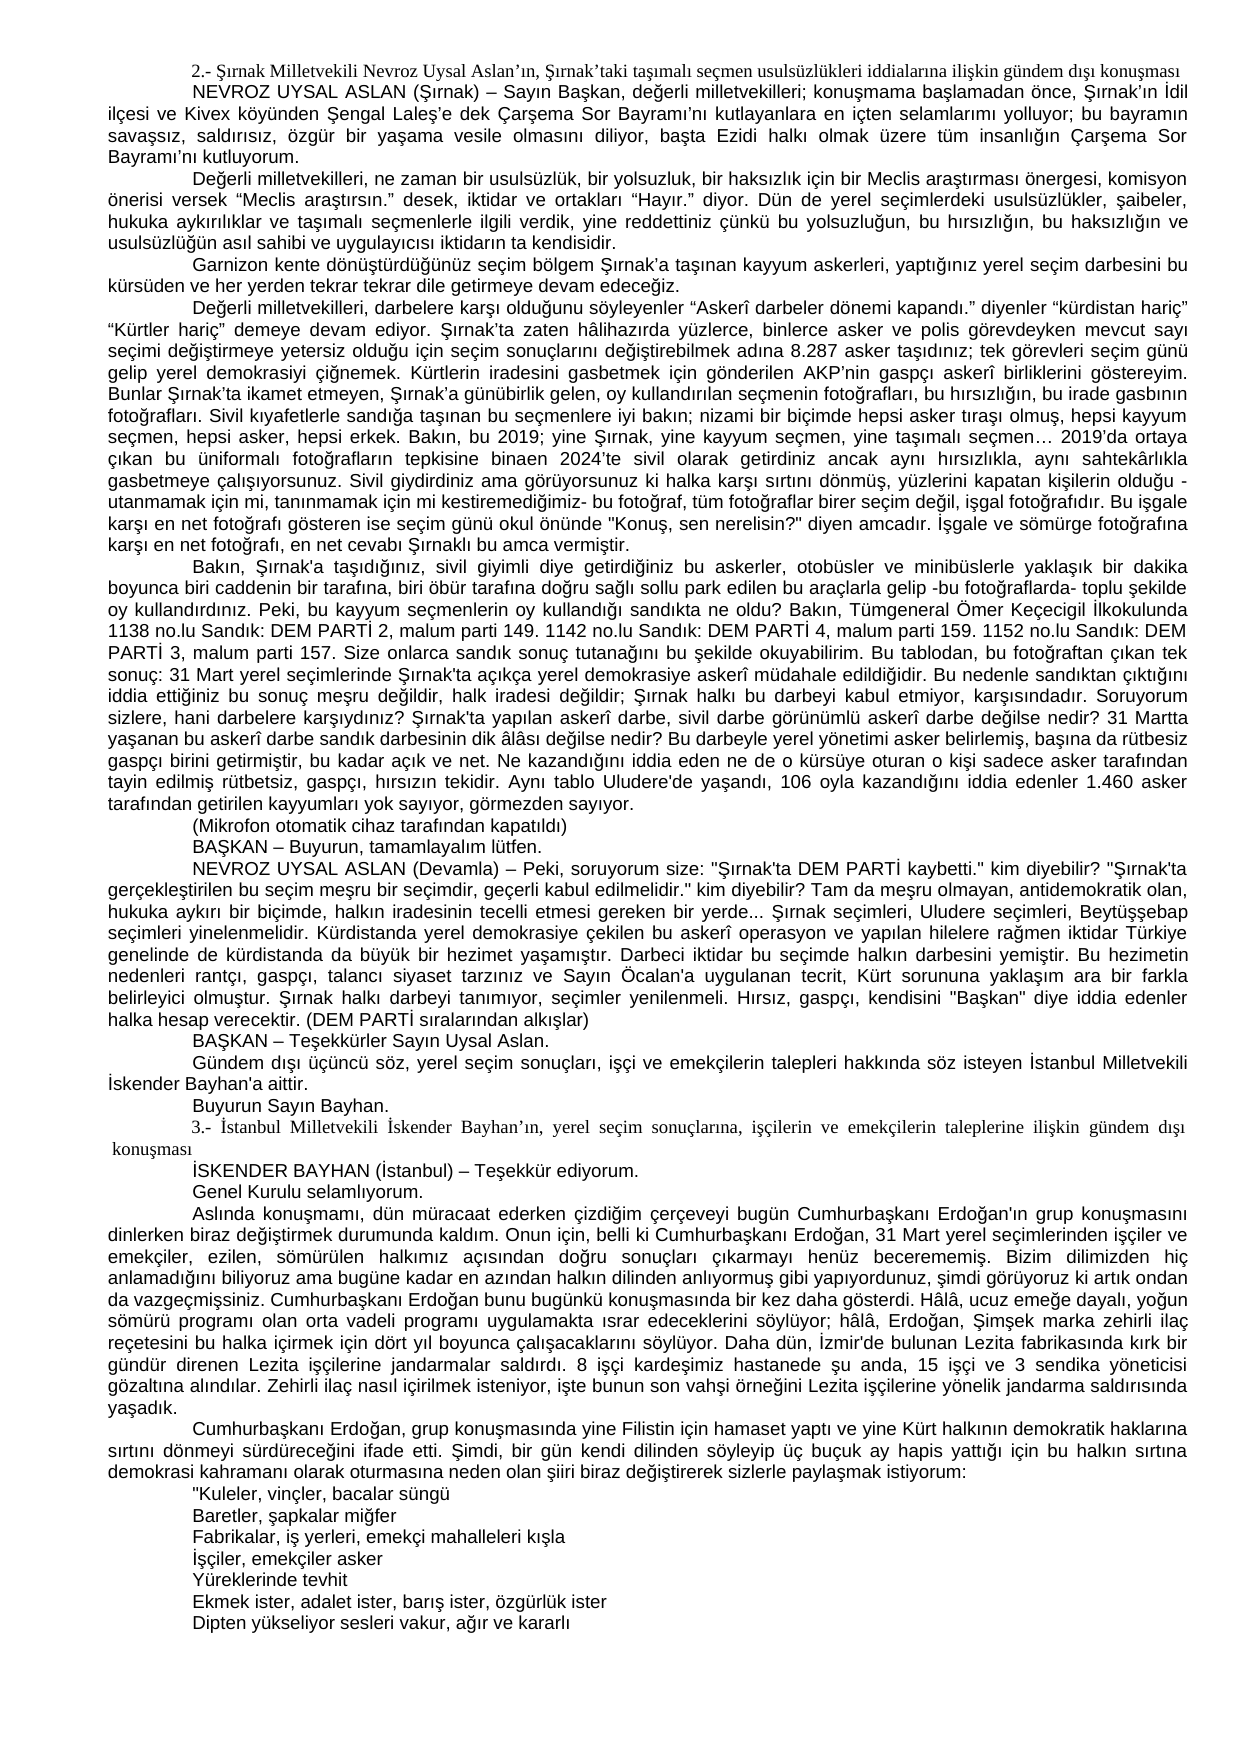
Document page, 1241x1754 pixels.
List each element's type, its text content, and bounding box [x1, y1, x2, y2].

text Ekmek ister, adalet ister, barış ister, özgürlük ister [108, 1591, 1189, 1612]
text Bakın, Şırnak'a taşıdığınız, sivil giyimli diye getirdiğiniz bu askerler, otobüsler ve minibüslerle yaklaşık bir dakika boyunca biri caddenin bir tarafına, biri öbür tarafına doğru sağlı sollu park edilen bu araçlarla gelip -bu fotoğraflarda- toplu şekilde oy kullandırdınız. Peki, bu kayyum seçmenlerin oy kullandığı sandıkta ne oldu? Bakın, Tümgeneral Ömer Keçecigil İlkokulunda 1138 no.lu Sandık: DEM PARTİ 2, malum parti 149. 1142 no.lu Sandık: DEM PARTİ 4, malum parti 159. 1152 no.lu Sandık: DEM PARTİ 3, malum parti 157. Size onlarca sandık sonuç tutanağını bu şekilde okuyabilirim. Bu tablodan, bu fotoğraftan çıkan tek sonuç: 31 Mart yerel seçimlerinde Şırnak'ta açıkça yerel demokrasiye askerî müdahale edildiğidir. Bu nedenle sandıktan çıktığını iddia ettiğiniz bu sonuç meşru değildir, halk iradesi değildir; Şırnak halkı bu darbeyi kabul etmiyor, karşısındadır. Soruyorum sizlere, hani darbelere karşıydınız? Şırnak'ta yapılan askerî darbe, sivil darbe görünümlü askerî darbe değilse nedir? 31 Martta yaşanan bu askerî darbe sandık darbesinin dik âlâsı değilse nedir? Bu darbeyle yerel yönetimi asker belirlemiş, başına da rütbesiz gaspçı birini getirmiştir, bu kadar açık ve net. Ne kazandığını iddia eden ne de o kürsüye oturan o kişi sadece asker tarafından tayin edilmiş rütbetsiz, gaspçı, hırsızın tekidir. Aynı tablo Uludere'de yaşandı, 106 oyla kazandığını iddia edenler 1.460 asker tarafından getirilen kayyumları yok sayıyor, görmezden sayıyor. [108, 556, 1189, 814]
text Dipten yükseliyor sesleri vakur, ağır ve kararlı [108, 1612, 1189, 1634]
text BAŞKAN – Teşekkürler Sayın Uysal Aslan. [108, 1030, 1189, 1052]
text NEVROZ UYSAL ASLAN (Devamla) – Peki, soruyorum size: "Şırnak'ta DEM PARTİ kaybetti." kim diyebilir? "Şırnak'ta gerçekleştirilen bu seçim meşru bir seçimdir, geçerli kabul edilmelidir." kim diyebilir? Tam da meşru olmayan, antidemokratik olan, hukuka aykırı bir biçimde, halkın iradesinin tecelli etmesi gereken bir yerde... Şırnak seçimleri, Uludere seçimleri, Beytüşşebap seçimleri yinelenmelidir. Kürdistanda yerel demokrasiye çekilen bu askerî operasyon ve yapılan hilelere rağmen iktidar Türkiye genelinde de kürdistanda da büyük bir hezimet yaşamıştır. Darbeci iktidar bu seçimde halkın darbesini yemiştir. Bu hezimetin nedenleri rantçı, gaspçı, talancı siyaset tarzınız ve Sayın Öcalan'a uygulanan tecrit, Kürt sorununa yaklaşım ara bir farkla belirleyici olmuştur. Şırnak halkı darbeyi tanımıyor, seçimler yenilenmeli. Hırsız, gaspçı, kendisini "Başkan" diye iddia edenler halka hesap verecektir. (DEM PARTİ sıralarından alkışlar) [108, 857, 1189, 1030]
text Gündem dışı üçüncü söz, yerel seçim sonuçları, işçi ve emekçilerin talepleri hakkında söz isteyen İstanbul Milletvekili İskender Bayhan'a aittir. [108, 1052, 1189, 1095]
text 2.- Şırnak Milletvekili Nevroz Uysal Aslan’ın, Şırnak’taki taşımalı seçmen usulsüzlükleri iddialarına ilişkin gündem dışı konuşması [112, 60, 1187, 81]
text "Kuleler, vinçler, bacalar süngü [108, 1483, 1189, 1504]
text BAŞKAN – Buyurun, tamamlayalım lütfen. [108, 836, 1189, 857]
text Cumhurbaşkanı Erdoğan, grup konuşmasında yine Filistin için hamaset yaptı ve yine Kürt halkının demokratik haklarına sırtını dönmeyi sürdüreceğini ifade etti. Şimdi, bir gün kendi dilinden söyleyip üç buçuk ay hapis yattığı için bu halkın sırtına demokrasi kahramanı olarak oturmasına neden olan şiiri biraz değiştirerek sizlerle paylaşmak istiyorum: [108, 1418, 1189, 1483]
text Buyurun Sayın Bayhan. [108, 1095, 1189, 1116]
text 3.- İstanbul Milletvekili İskender Bayhan’ın, yerel seçim sonuçlarına, işçilerin ve emekçilerin taleplerine ilişkin gündem dışı konuşması [112, 1116, 1187, 1159]
text Değerli milletvekilleri, ne zaman bir usulsüzlük, bir yolsuzluk, bir haksızlık için bir Meclis araştırması önergesi, komisyon önerisi versek “Meclis araştırsın.” desek, iktidar ve ortakları “Hayır.” diyor. Dün de yerel seçimlerdeki usulsüzlükler, şaibeler, hukuka aykırılıklar ve taşımalı seçmenlerle ilgili verdik, yine reddettiniz çünkü bu yolsuzluğun, bu hırsızlığın, bu haksızlığın ve usulsüzlüğün asıl sahibi ve uygulayıcısı iktidarın ta kendisidir. [108, 167, 1189, 254]
text Aslında konuşmamı, dün müracaat ederken çizdiğim çerçeveyi bugün Cumhurbaşkanı Erdoğan'ın grup konuşmasını dinlerken biraz değiştirmek durumunda kaldım. Onun için, belli ki Cumhurbaşkanı Erdoğan, 31 Mart yerel seçimlerinden işçiler ve emekçiler, ezilen, sömürülen halkımız açısından doğru sonuçları çıkarmayı henüz becerememiş. Bizim dilimizden hiç anlamadığını biliyoruz ama bugüne kadar en azından halkın dilinden anlıyormuş gibi yapıyordunuz, şimdi görüyoruz ki artık ondan da vazgeçmişsiniz. Cumhurbaşkanı Erdoğan bunu bugünkü konuşmasında bir kez daha gösterdi. Hâlâ, ucuz emeğe dayalı, yoğun sömürü programı olan orta vadeli programı uygulamakta ısrar edeceklerini söylüyor; hâlâ, Erdoğan, Şimşek marka zehirli ilaç reçetesini bu halka içirmek için dört yıl boyunca çalışacaklarını söylüyor. Daha dün, İzmir'de bulunan Lezita fabrikasında kırk bir gündür direnen Lezita işçilerine jandarmalar saldırdı. 8 işçi kardeşimiz hastanede şu anda, 15 işçi ve 3 sendika yöneticisi gözaltına alındılar. Zehirli ilaç nasıl içirilmek isteniyor, işte bunun son vahşi örneğini Lezita işçilerine yönelik jandarma saldırısında yaşadık. [108, 1202, 1189, 1418]
text Baretler, şapkalar miğfer [108, 1504, 1189, 1526]
text İşçiler, emekçiler asker [108, 1547, 1189, 1569]
text NEVROZ UYSAL ASLAN (Şırnak) – Sayın Başkan, değerli milletvekilleri; konuşmama başlamadan önce, Şırnak’ın İdil ilçesi ve Kivex köyünden Şengal Laleş’e dek Çarşema Sor Bayramı’nı kutlayanlara en içten selamlarımı yolluyor; bu bayramın savaşsız, saldırısız, özgür bir yaşama vesile olmasını diliyor, başta Ezidi halkı olmak üzere tüm insanlığın Çarşema Sor Bayramı’nı kutluyorum. [108, 81, 1189, 167]
text Fabrikalar, iş yerleri, emekçi mahalleleri kışla [108, 1526, 1189, 1547]
text (Mikrofon otomatik cihaz tarafından kapatıldı) [108, 814, 1189, 836]
text Yüreklerinde tevhit [108, 1569, 1189, 1591]
text Değerli milletvekilleri, darbelere karşı olduğunu söyleyenler “Askerî darbeler dönemi kapandı.” diyenler “kürdistan hariç” “Kürtler hariç” demeye devam ediyor. Şırnak’ta zaten hâlihazırda yüzlerce, binlerce asker ve polis görevdeyken mevcut sayı seçimi değiştirmeye yetersiz olduğu için seçim sonuçlarını değiştirebilmek adına 8.287 asker taşıdınız; tek görevleri seçim günü gelip yerel demokrasiyi çiğnemek. Kürtlerin iradesini gasbetmek için gönderilen AKP’nin gaspçı askerî birliklerini göstereyim. Bunlar Şırnak’ta ikamet etmeyen, Şırnak’a günübirlik gelen, oy kullandırılan seçmenin fotoğrafları, bu hırsızlığın, bu irade gasbının fotoğrafları. Sivil kıyafetlerle sandığa taşınan bu seçmenlere iyi bakın; nizami bir biçimde hepsi asker tıraşı olmuş, hepsi kayyum seçmen, hepsi asker, hepsi erkek. Bakın, bu 2019; yine Şırnak, yine kayyum seçmen, yine taşımalı seçmen… 2019’da ortaya çıkan bu üniformalı fotoğrafların tepkisine binaen 2024’te sivil olarak getirdiniz ancak aynı hırsızlıkla, aynı sahtekârlıkla gasbetmeye çalışıyorsunuz. Sivil giydirdiniz ama görüyorsunuz ki halka karşı sırtını dönmüş, yüzlerini kapatan kişilerin olduğu -utanmamak için mi, tanınmamak için mi kestiremediğimiz- bu fotoğraf, tüm fotoğraflar birer seçim değil, işgal fotoğrafıdır. Bu işgale karşı en net fotoğrafı gösteren ise seçim günü okul önünde "Konuş, sen nerelisin?" diyen amcadır. İşgale ve sömürge fotoğrafına karşı en net fotoğrafı, en net cevabı Şırnaklı bu amca vermiştir. [108, 297, 1189, 556]
text Genel Kurulu selamlıyorum. [108, 1181, 1189, 1202]
text İSKENDER BAYHAN (İstanbul) – Teşekkür ediyorum. [108, 1159, 1189, 1181]
text Garnizon kente dönüştürdüğünüz seçim bölgem Şırnak’a taşınan kayyum askerleri, yaptığınız yerel seçim darbesini bu kürsüden ve her yerden tekrar tekrar dile getirmeye devam edeceğiz. [108, 254, 1189, 297]
